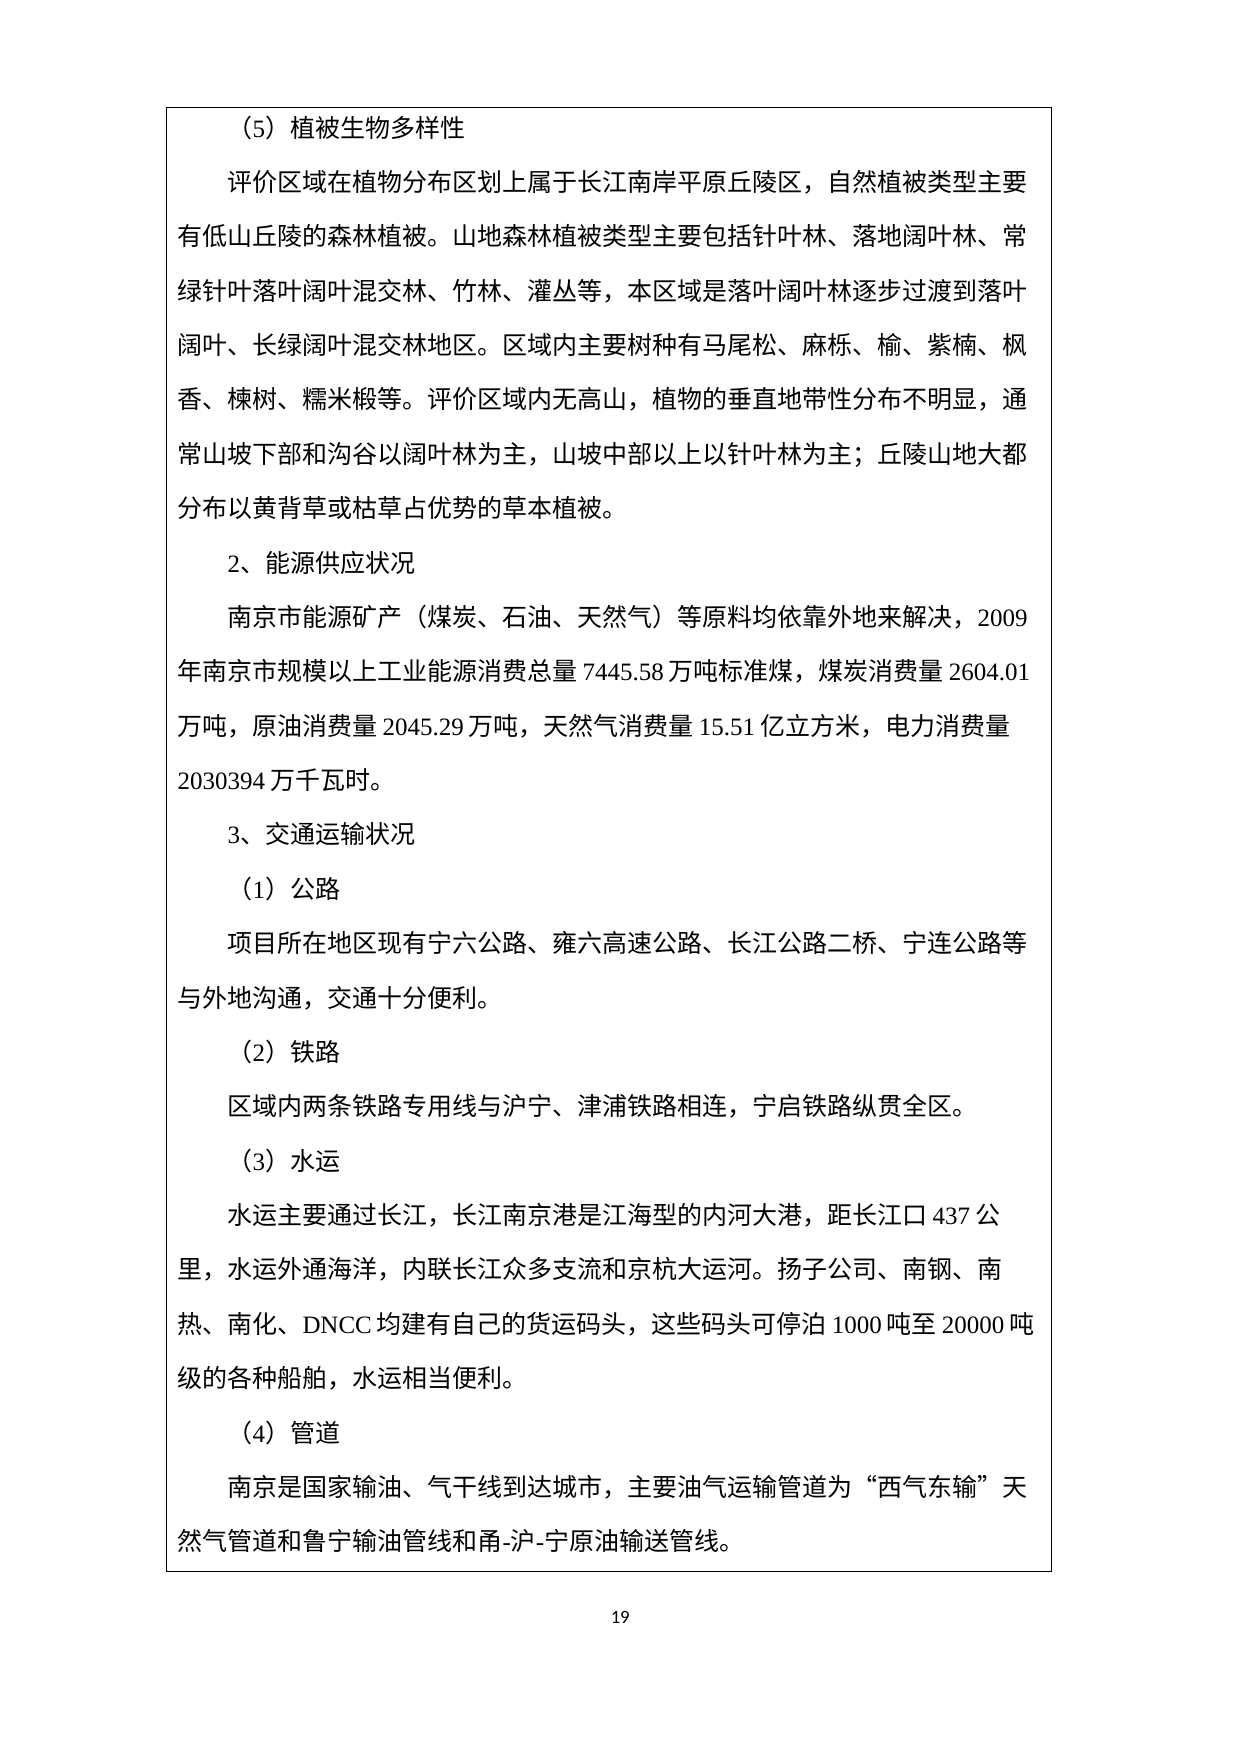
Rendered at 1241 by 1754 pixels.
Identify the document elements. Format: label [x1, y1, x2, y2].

table_header [167, 108, 1051, 1571]
